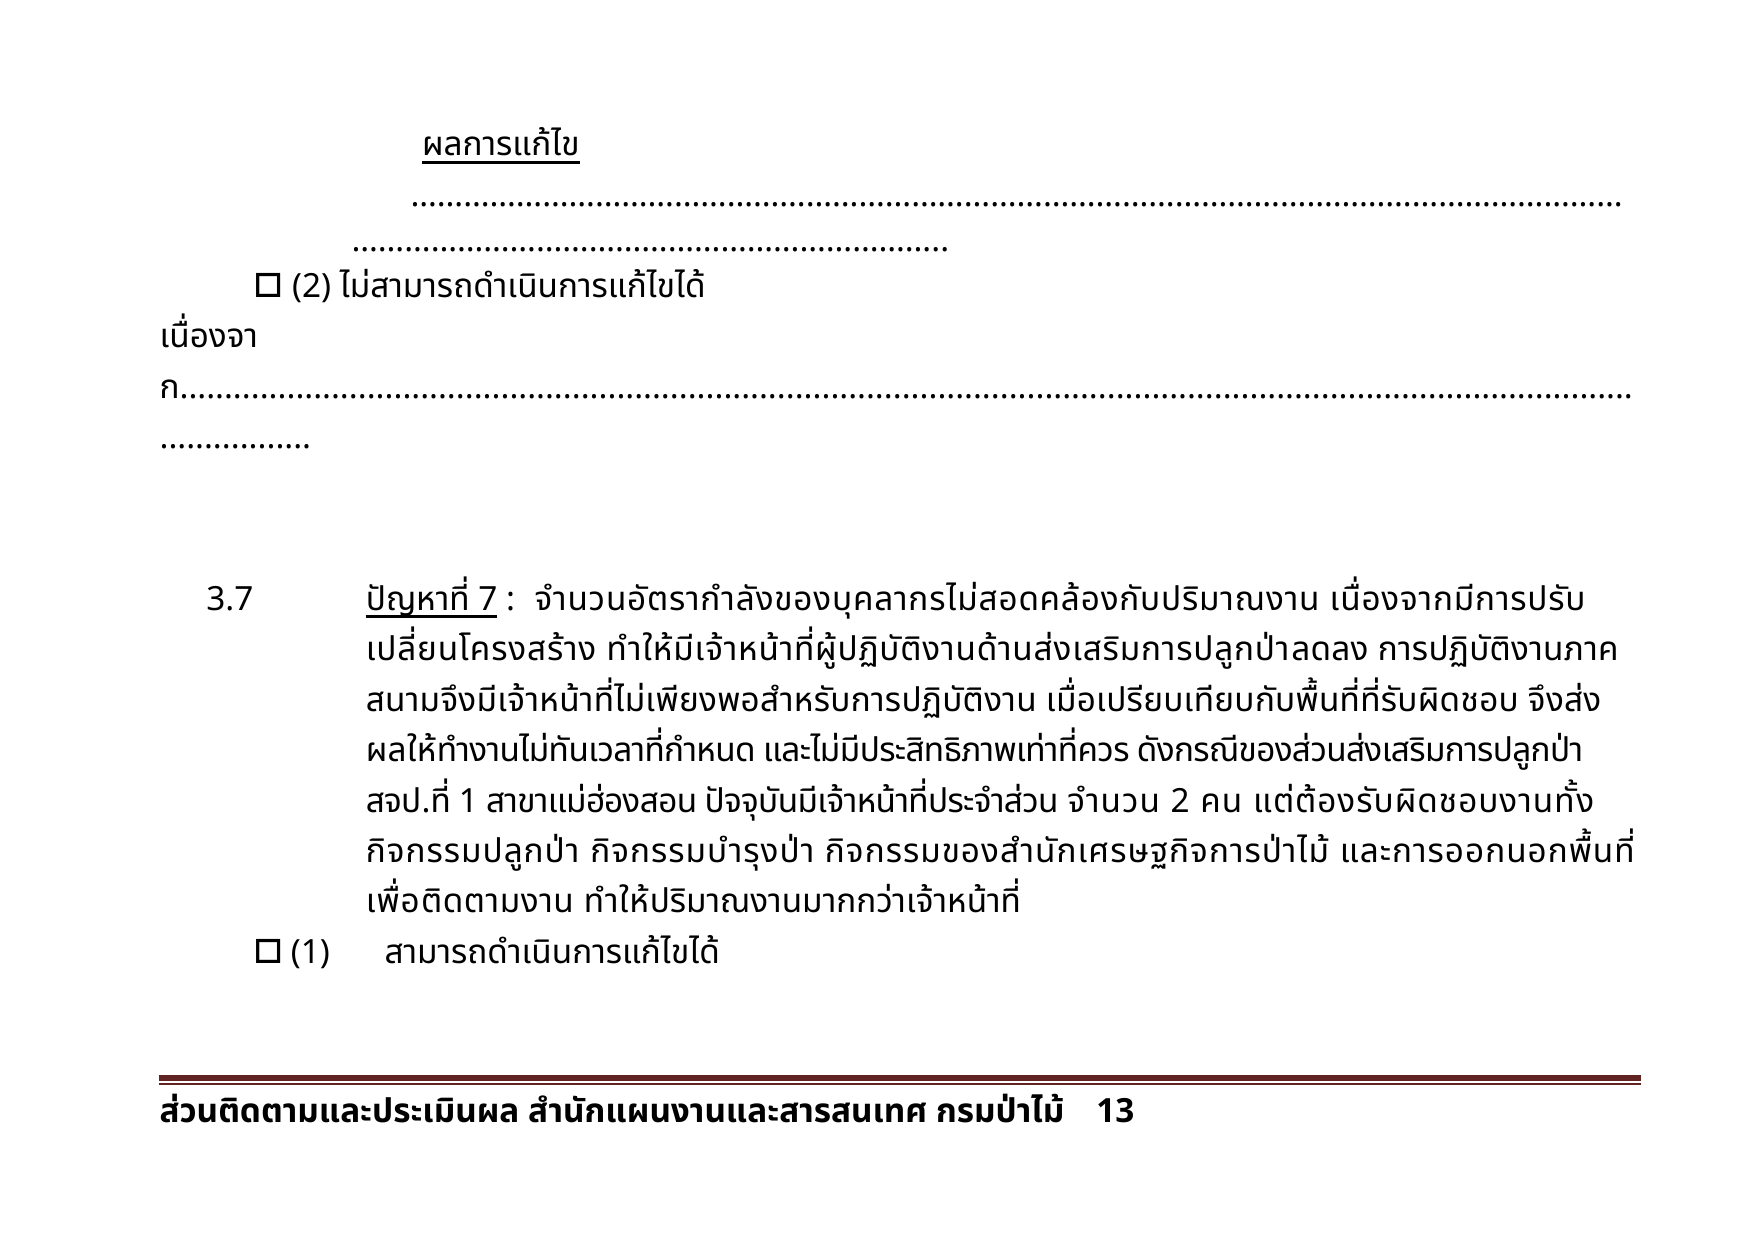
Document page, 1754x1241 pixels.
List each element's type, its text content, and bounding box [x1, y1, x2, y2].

text (2) ไม่สามารถดำเนินการแก้ไขได้ เนื่องจาก.................................................................................................................................................................................... [159, 262, 1641, 459]
list 3.7 ปัญหาที่ 7 : จำนวนอัตรากำลังของบุคลากรไม่สอดคล้องกับปริมาณงาน เนื่องจากมีการปรับเปลี่ยนโครงสร้าง ทำให้มีเจ้าหน้าที่ผู้ปฏิบัติงานด้านส่งเสริมการปลูกป่าลดลง การปฏิบัติงานภาคสนามจึงมีเจ้าหน้าที่ไม่เพียงพอสำหรับการปฏิบัติงาน เมื่อเปรียบเทียบกับพื้นที่ที่รับผิดชอบ จึงส่งผลให้ทำงานไม่ทันเวลาที่กำหนด และไม่มีประสิทธิภาพเท่าที่ควร ดังกรณีของส่วนส่งเสริมการปลูกป่า สจป.ที่ 1 สาขาแม่ฮ่องสอน ปัจจุบันมีเจ้าหน้าที่ประจำส่วน จำนวน 2 คน แต่ต้องรับผิดชอบงานทั้งกิจกรรมปลูกป่า กิจกรรมบำรุงป่า กิจกรรมของสำนักเศรษฐกิจการป่าไม้ และการออกนอกพื้นที่เพื่อติดตามงาน ทำให้ปริมาณงานมากกว่าเจ้าหน้าที่ [206, 574, 1641, 928]
list ผลการแก้ไข …………………………………………………………………………………………………………………………………………………………………………………….. [351, 120, 1641, 262]
list (1) สามารถดำเนินการแก้ไขได้ [234, 928, 1641, 978]
